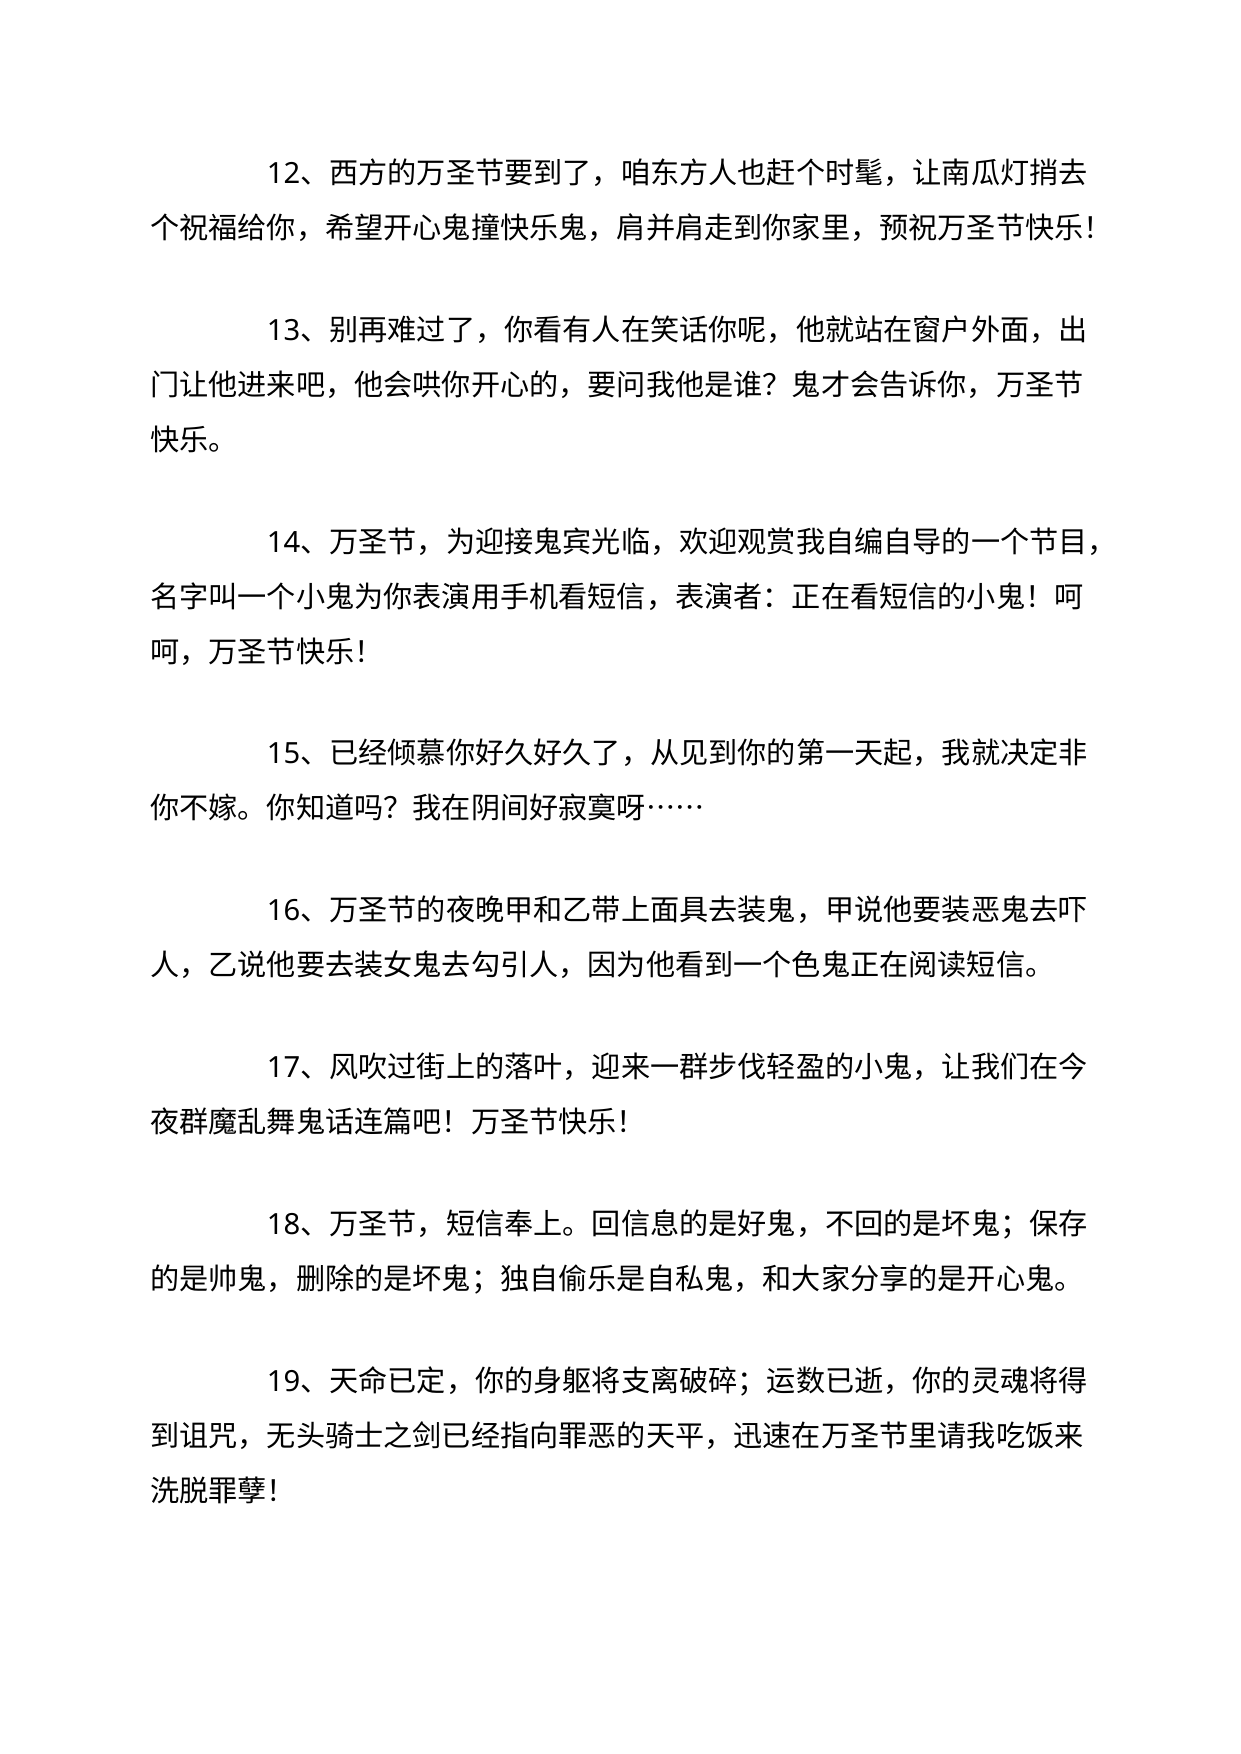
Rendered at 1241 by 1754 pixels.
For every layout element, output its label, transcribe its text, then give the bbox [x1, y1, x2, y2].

text 15、已经倾慕你好久好久了，从见到你的第一天起，我就决定非你不嫁。你知道吗？我在阴间好寂寞呀…… [150, 730, 1090, 827]
text 12、西方的万圣节要到了，咱东方人也赶个时髦，让南瓜灯捎去个祝福给你，希望开心鬼撞快乐鬼，肩并肩走到你家里，预祝万圣节快乐！ [150, 150, 1090, 247]
text 18、万圣节，短信奉上。回信息的是好鬼，不回的是坏鬼；保存的是帅鬼，删除的是坏鬼；独自偷乐是自私鬼，和大家分享的是开心鬼。 [150, 1200, 1090, 1298]
text 16、万圣节的夜晚甲和乙带上面具去装鬼，甲说他要装恶鬼去吓人，乙说他要去装女鬼去勾引人，因为他看到一个色鬼正在阅读短信。 [150, 887, 1090, 984]
text 13、别再难过了，你看有人在笑话你呢，他就站在窗户外面，出门让他进来吧，他会哄你开心的，要问我他是谁？鬼才会告诉你，万圣节快乐。 [150, 307, 1090, 459]
text 14、万圣节，为迎接鬼宾光临，欢迎观赏我自编自导的一个节目，名字叫一个小鬼为你表演用手机看短信，表演者：正在看短信的小鬼！呵呵，万圣节快乐！ [150, 518, 1090, 671]
text 17、风吹过街上的落叶，迎来一群步伐轻盈的小鬼，让我们在今夜群魔乱舞鬼话连篇吧！万圣节快乐！ [150, 1044, 1090, 1141]
text 19、天命已定，你的身躯将支离破碎；运数已逝，你的灵魂将得到诅咒，无头骑士之剑已经指向罪恶的天平，迅速在万圣节里请我吃饭来洗脱罪孽！ [150, 1357, 1090, 1509]
